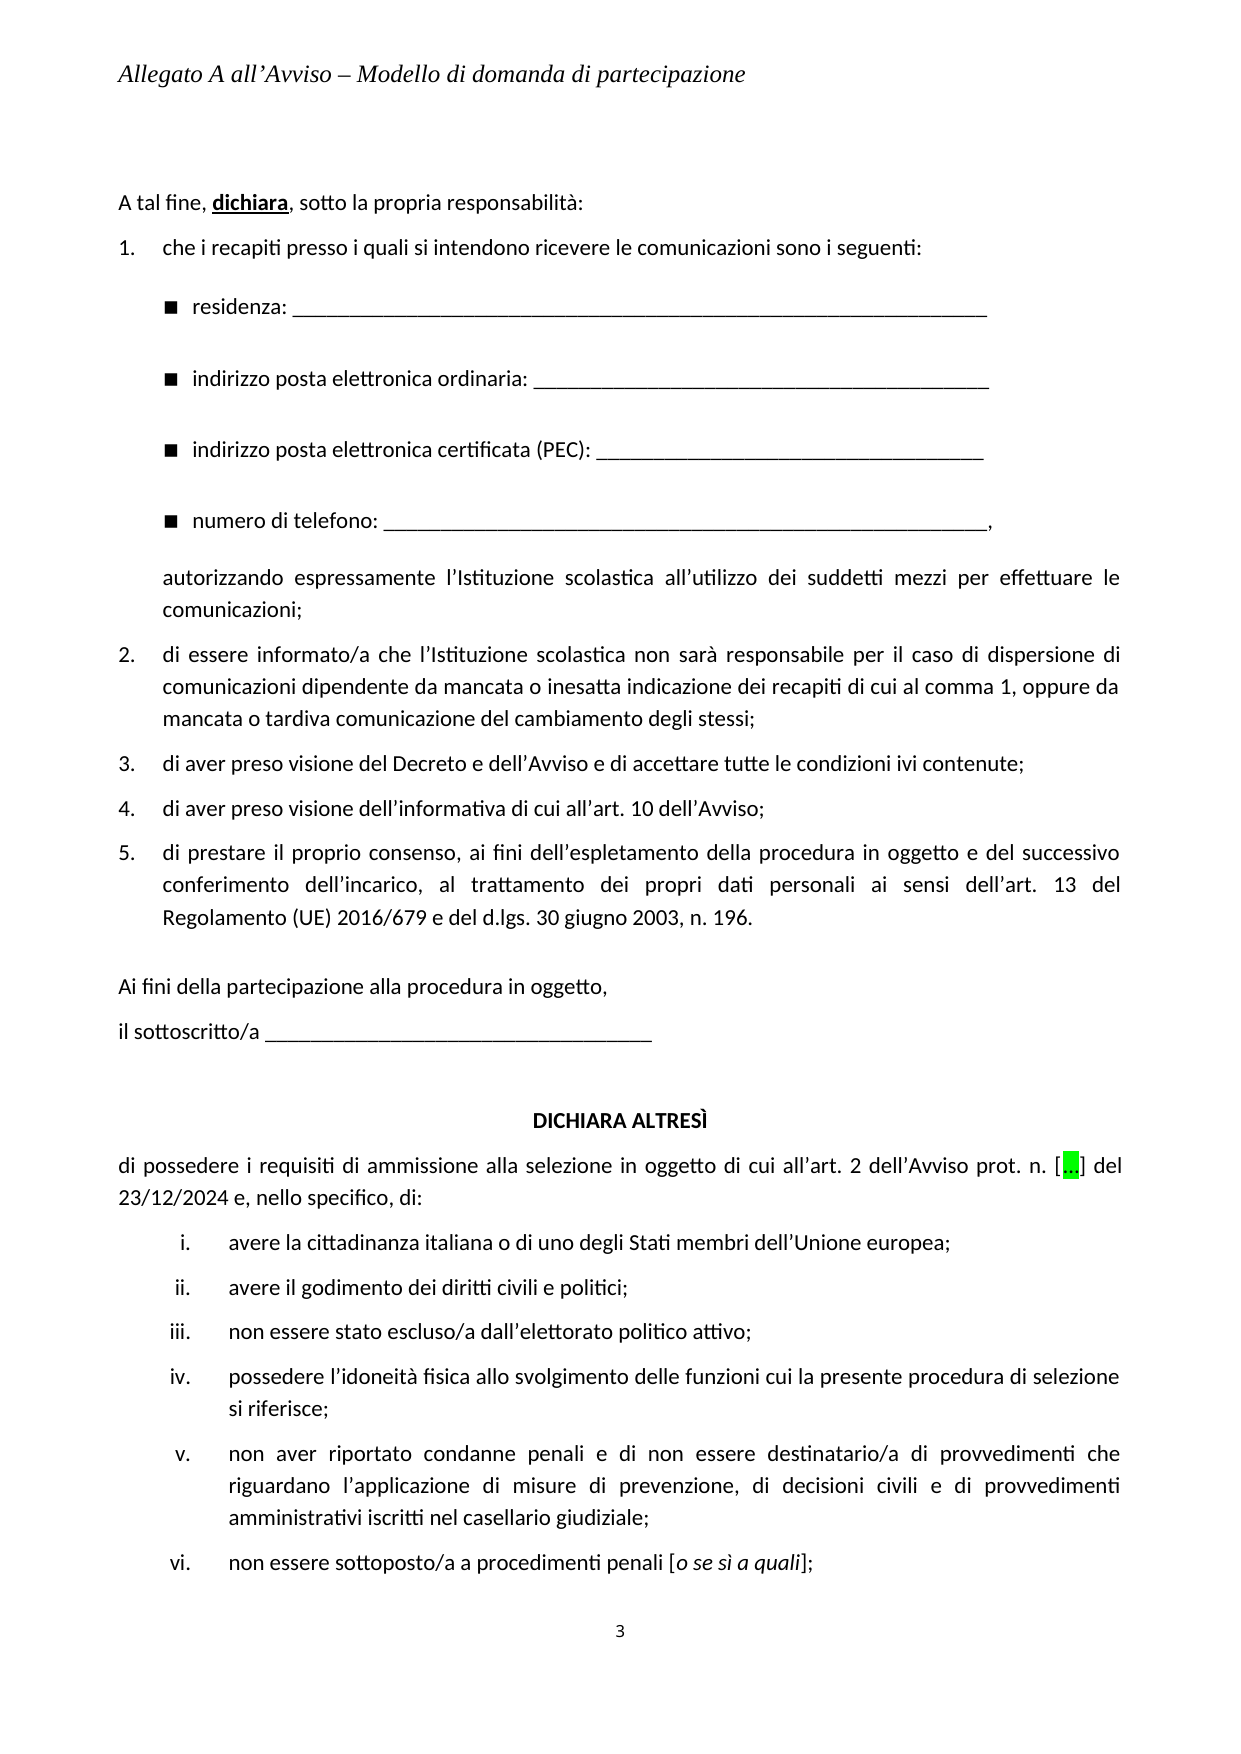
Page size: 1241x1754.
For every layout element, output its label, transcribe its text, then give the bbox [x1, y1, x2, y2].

list possedere l’idoneità fisica allo svolgimento delle funzioni cui la presente procedura di selezione si riferisce; [191, 1362, 1122, 1422]
list residenza: _____________________________________________________________ [162, 278, 1122, 329]
list indirizzo posta elettronica certificata (PEC): __________________________________ [162, 420, 1122, 472]
list che i recapiti presso i quali si intendono ricevere le comunicazioni sono i seguenti: [118, 233, 1122, 261]
text Ai fini della partecipazione alla procedura in oggetto, [118, 972, 1122, 1000]
text il sottoscritto/a __________________________________ [118, 1017, 1122, 1045]
list non aver riportato condanne penali e di non essere destinatario/a di provvedimenti che riguardano l’applicazione di misure di prevenzione, di decisioni civili e di provvedimenti amministrativi iscritti nel casellario giudiziale; [191, 1439, 1122, 1531]
text A tal fine, dichiara, sotto la propria responsabilità: [118, 188, 1122, 216]
list di aver preso visione del Decreto e dell’Avviso e di accettare tutte le condizioni ivi contenute; [118, 749, 1122, 777]
list non essere stato escluso/a dall’elettorato politico attivo; [191, 1317, 1122, 1345]
list non essere sottoposto/a a procedimenti penali [o se sì a quali]; [191, 1548, 1122, 1576]
list indirizzo posta elettronica ordinaria: ________________________________________ [162, 349, 1122, 400]
text DICHIARA ALTRESÌ [118, 1106, 1122, 1134]
list avere la cittadinanza italiana o di uno degli Stati membri dell’Unione europea; [191, 1228, 1122, 1256]
text di possedere i requisiti di ammissione alla selezione in oggetto di cui all’art. 2 dell’Avviso prot. n. […] del 23/12/2024 e, nello specifico, di: [118, 1151, 1122, 1211]
list di prestare il proprio consenso, ai fini dell’espletamento della procedura in oggetto e del successivo conferimento dell’incarico, al trattamento dei propri dati personali ai sensi dell’art. 13 del Regolamento (UE) 2016/679 e del d.lgs. 30 giugno 2003, n. 196. [118, 838, 1122, 931]
list avere il godimento dei diritti civili e politici; [191, 1273, 1122, 1301]
list numero di telefono: _____________________________________________________, [162, 492, 1122, 543]
list di essere informato/a che l’Istituzione scolastica non sarà responsabile per il caso di dispersione di comunicazioni dipendente da mancata o inesatta indicazione dei recapiti di cui al comma 1, oppure da mancata o tardiva comunicazione del cambiamento degli stessi; [118, 640, 1122, 732]
text autorizzando espressamente l’Istituzione scolastica all’utilizzo dei suddetti mezzi per effettuare le comunicazioni; [162, 563, 1122, 623]
list di aver preso visione dell’informativa di cui all’art. 10 dell’Avviso; [118, 794, 1122, 822]
